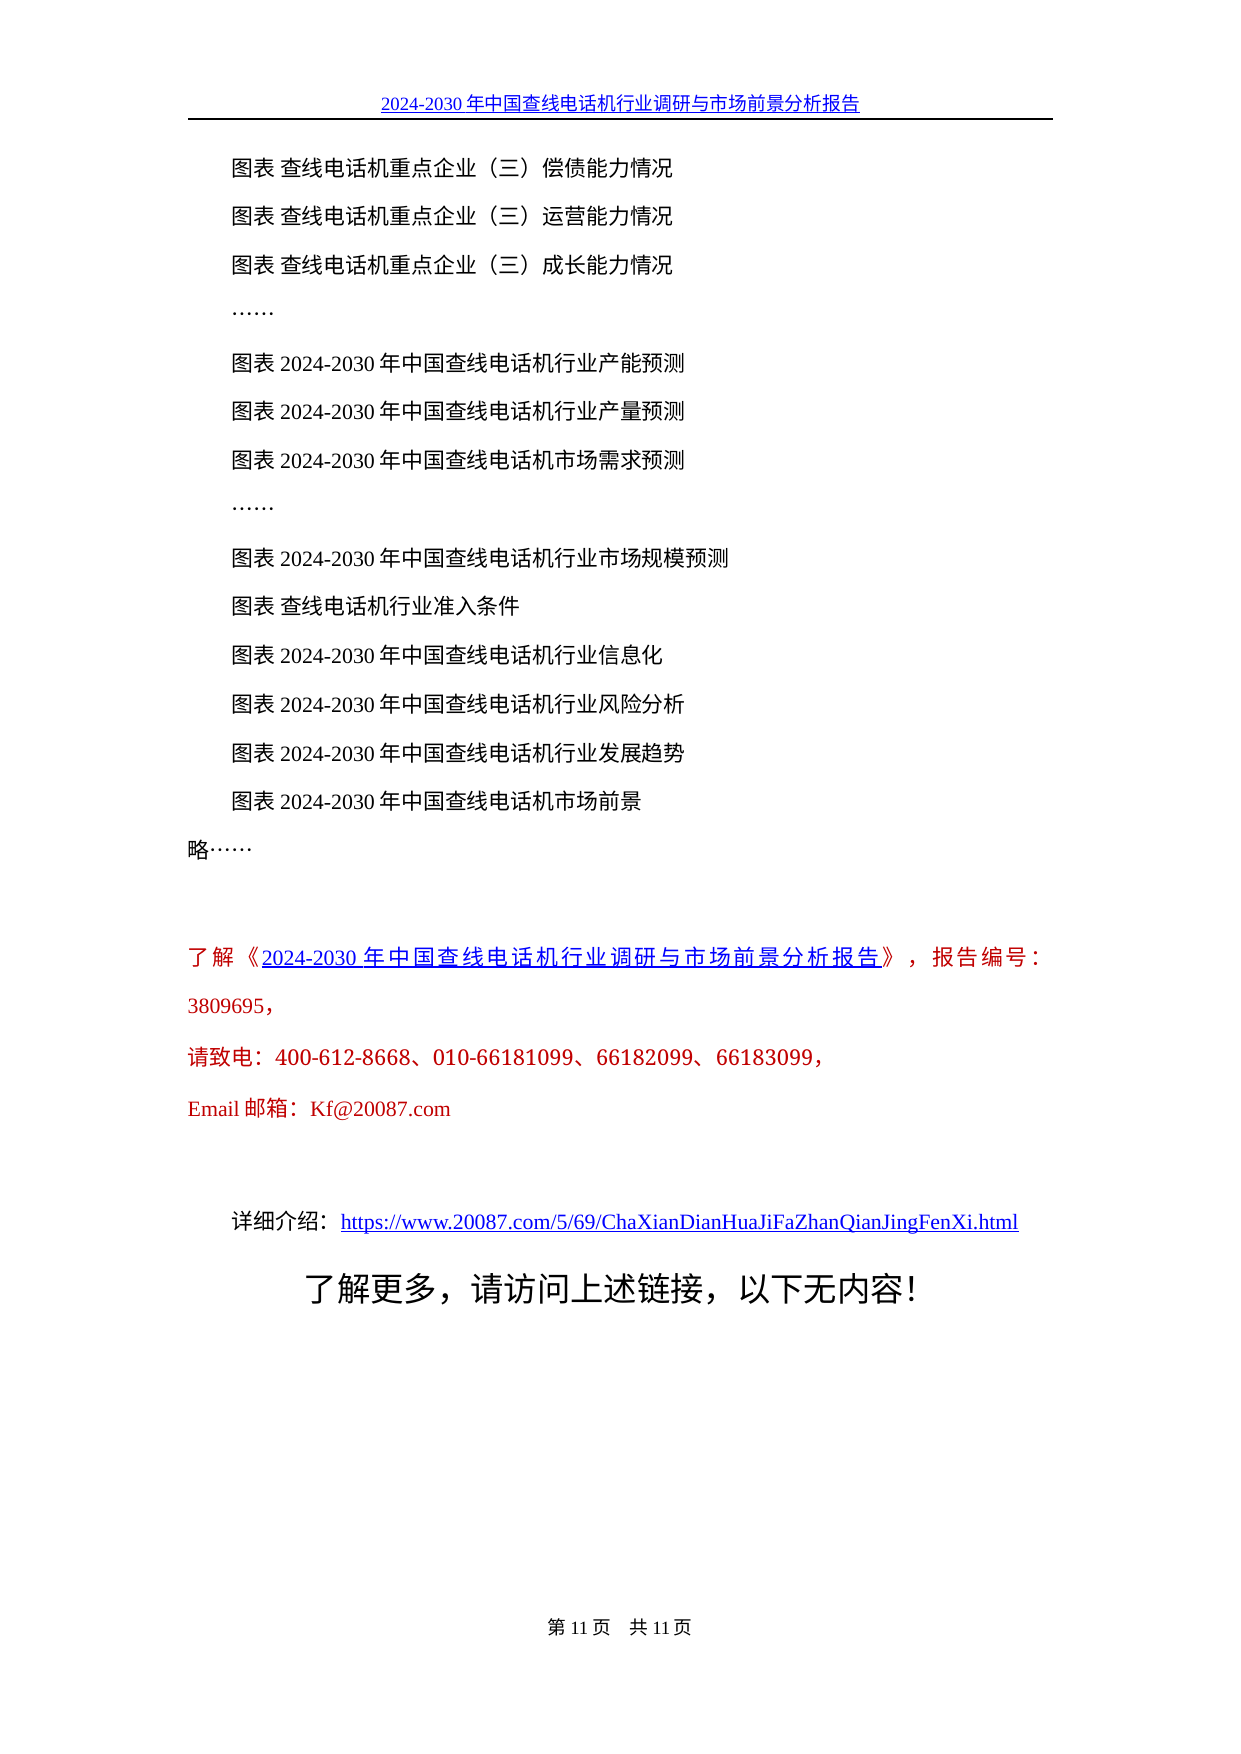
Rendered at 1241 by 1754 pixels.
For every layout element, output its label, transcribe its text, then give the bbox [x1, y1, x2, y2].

text 了解《2024-2030年中国查线电话机行业调研与市场前景分析报告》，报告编号：3809695， [187, 939, 1053, 1020]
text 请致电：400-612-8668、010-66181099、66182099、66183099， [187, 1039, 1053, 1072]
title 了解更多，请访问上述链接，以下无内容！ [187, 1254, 1053, 1319]
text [187, 150, 1053, 865]
text 详细介绍：https://www.20087.com/5/69/ChaXianDianHuaJiFaZhanQianJingFenXi.html [187, 1204, 1053, 1236]
text Email邮箱：Kf@20087.com [187, 1091, 1053, 1123]
